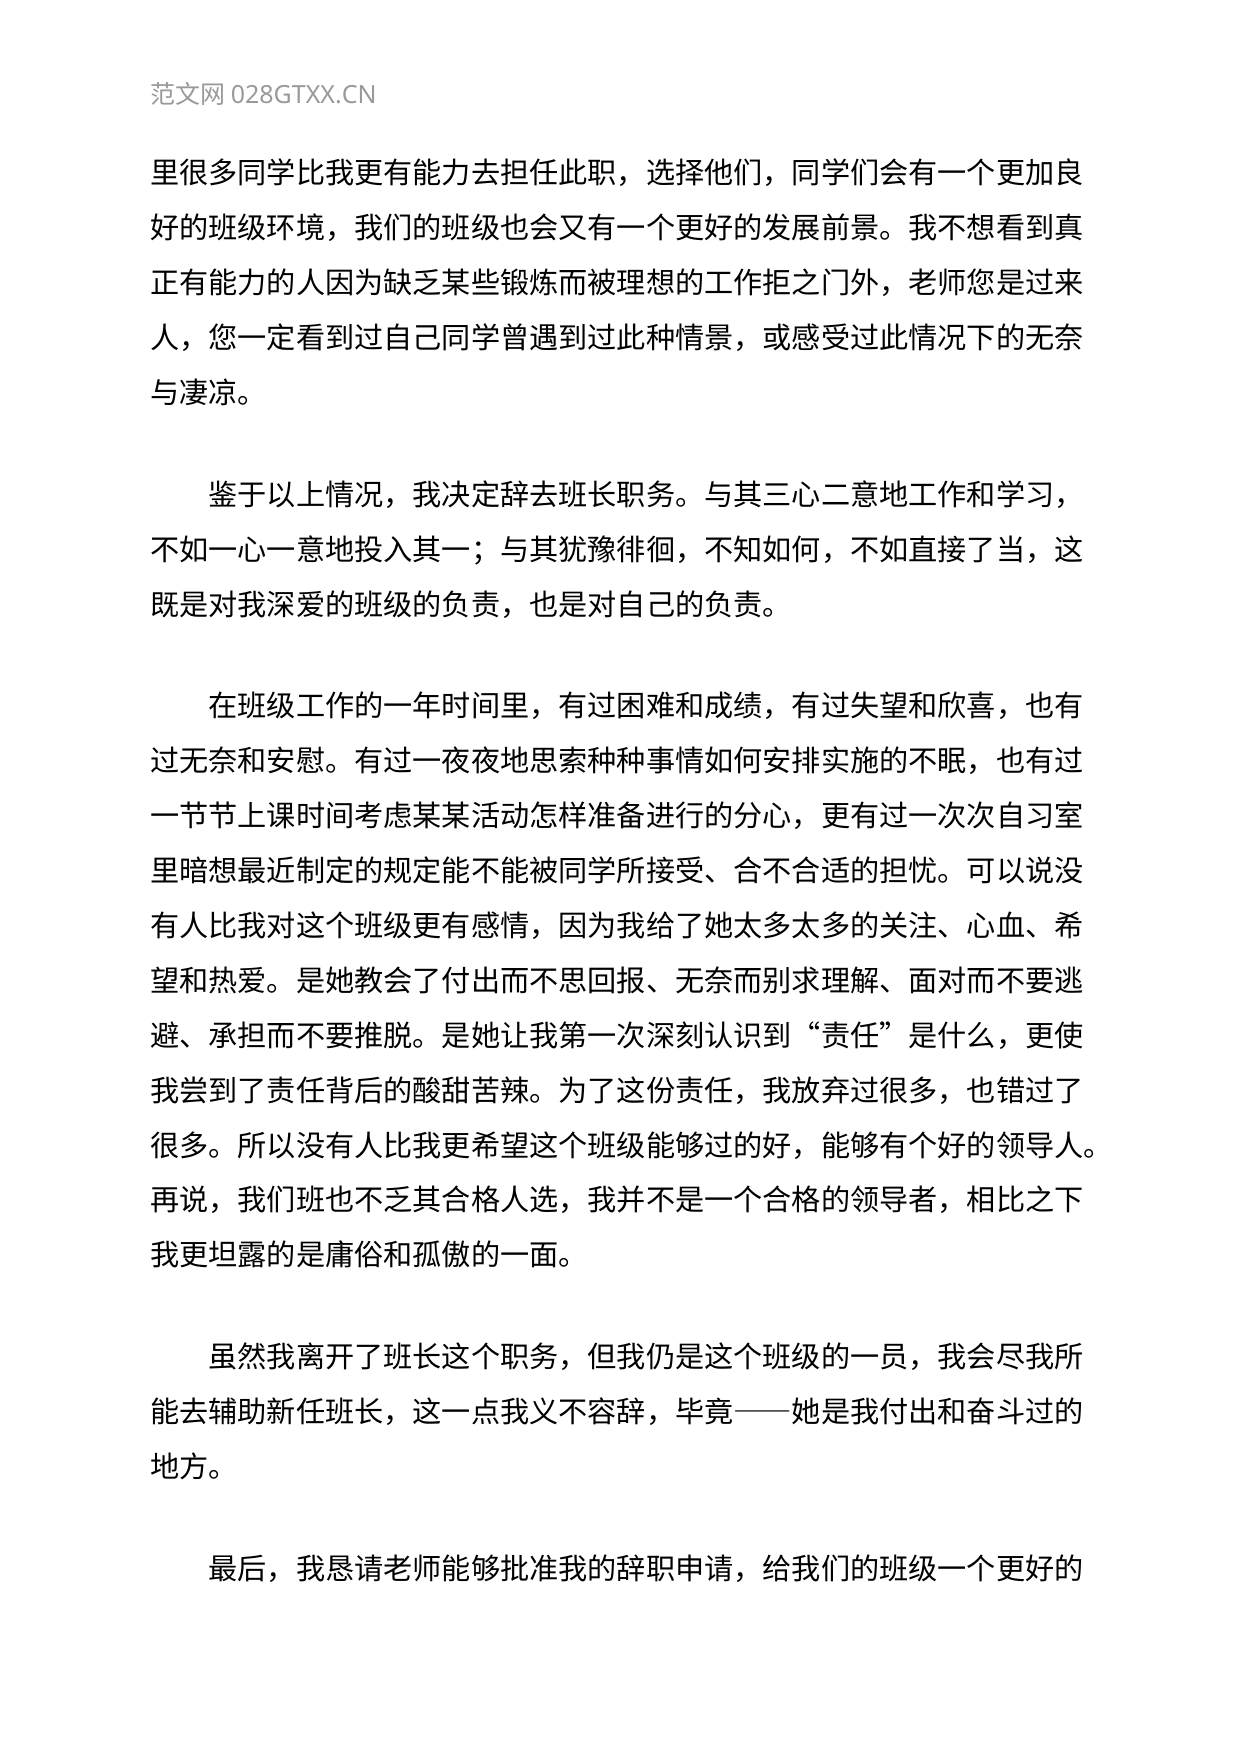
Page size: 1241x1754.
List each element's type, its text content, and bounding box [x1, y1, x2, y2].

text 鉴于以上情况，我决定辞去班长职务。与其三心二意地工作和学习，不如一心一意地投入其一；与其犹豫徘徊，不知如何，不如直接了当，这既是对我深爱的班级的负责，也是对自己的负责。 [150, 471, 1090, 623]
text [150, 1545, 1090, 1587]
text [150, 150, 1090, 412]
text 在班级工作的一年时间里，有过困难和成绩，有过失望和欣喜，也有过无奈和安慰。有过一夜夜地思索种种事情如何安排实施的不眠，也有过一节节上课时间考虑某某活动怎样准备进行的分心，更有过一次次自习室里暗想最近制定的规定能不能被同学所接受、合不合适的担忧。可以说没有人比我对这个班级更有感情，因为我给了她太多太多的关注、心血、希望和热爱。是她教会了付出而不思回报、无奈而别求理解、面对而不要逃避、承担而不要推脱。是她让我第一次深刻认识到“责任”是什么，更使我尝到了责任背后的酸甜苦辣。为了这份责任，我放弃过很多，也错过了很多。所以没有人比我更希望这个班级能够过的好，能够有个好的领导人。再说，我们班也不乏其合格人选，我并不是一个合格的领导者，相比之下我更坦露的是庸俗和孤傲的一面。 [150, 683, 1090, 1274]
text 虽然我离开了班长这个职务，但我仍是这个班级的一员，我会尽我所能去辅助新任班长，这一点我义不容辞，毕竟——她是我付出和奋斗过的地方。 [150, 1334, 1090, 1486]
